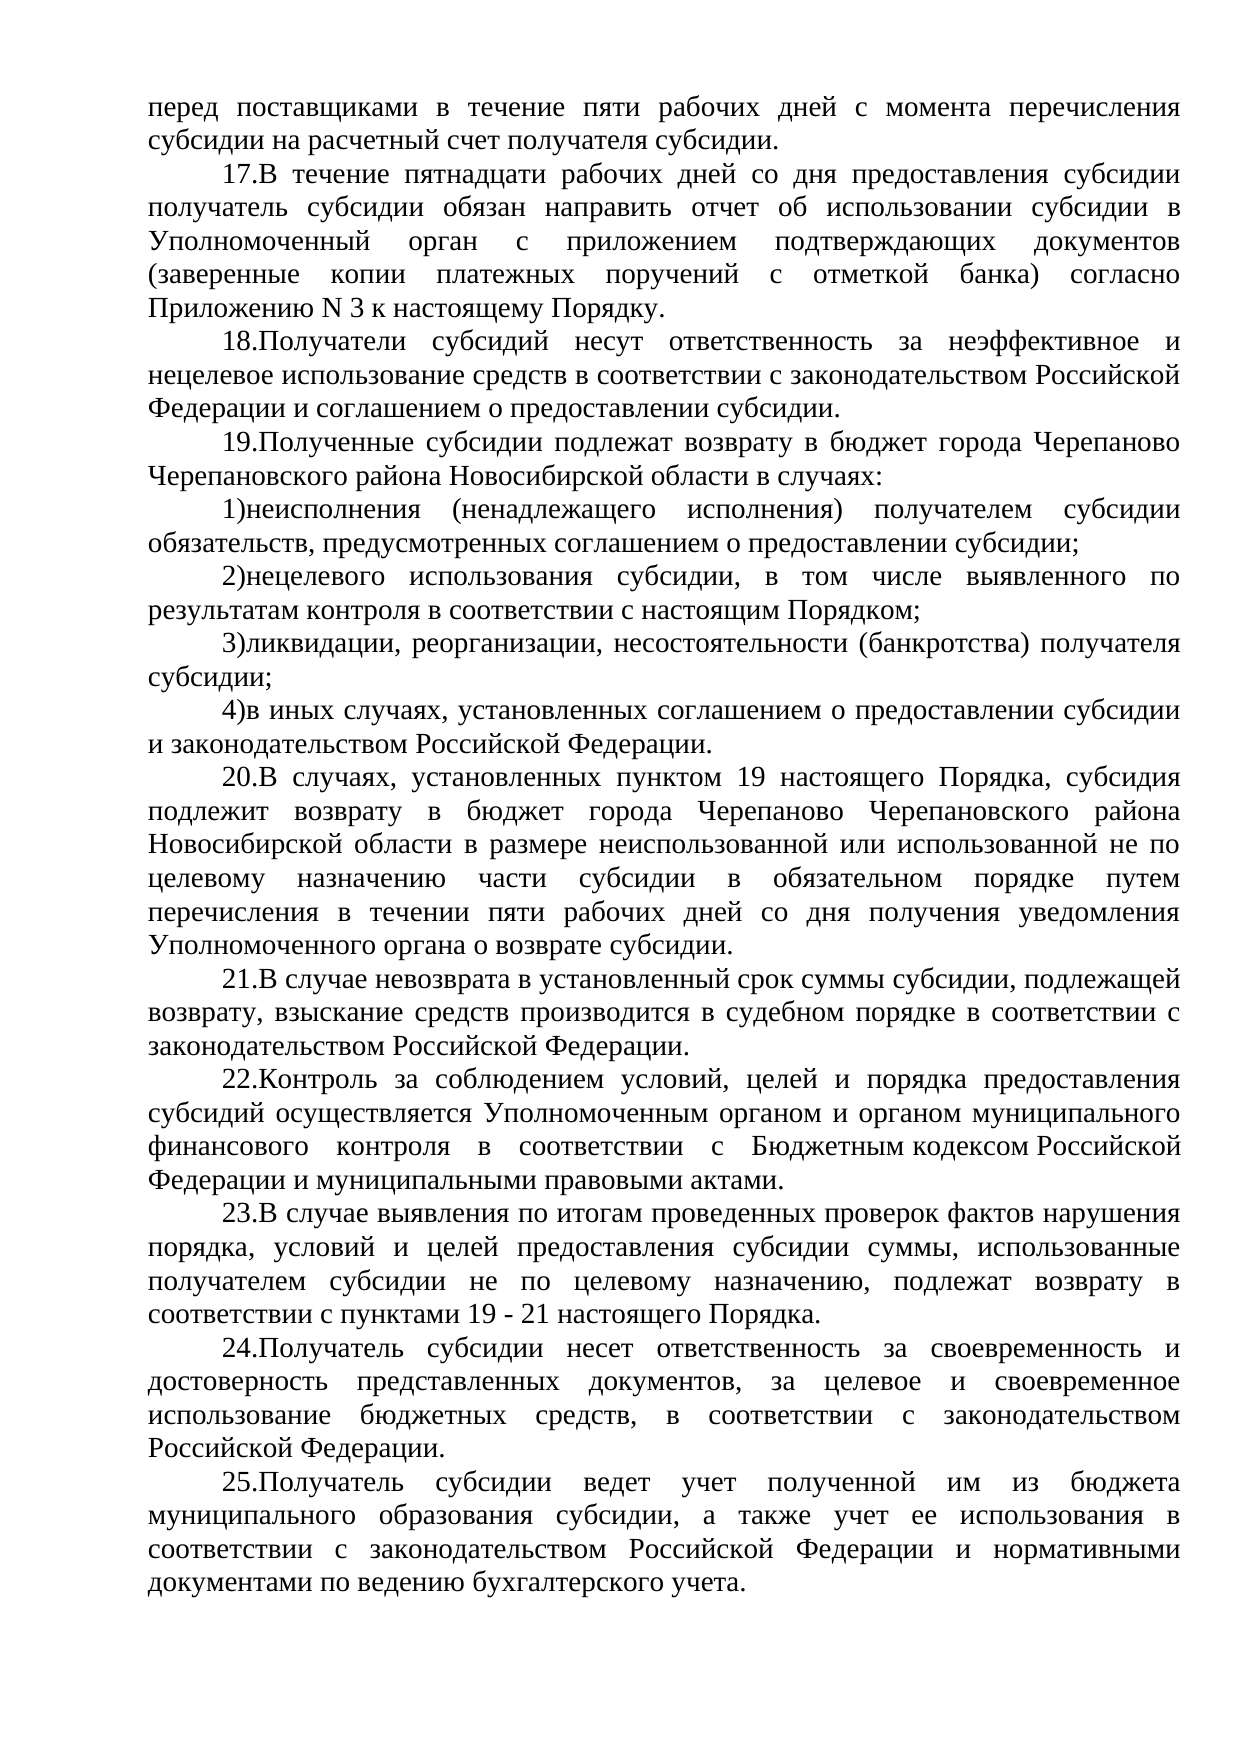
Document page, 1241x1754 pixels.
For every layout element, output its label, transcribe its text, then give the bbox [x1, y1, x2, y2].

text 2)нецелевого использования субсидии, в том числе выявленного по результатам контроля в соответствии с настоящим Порядком; [148, 558, 1181, 625]
text 3)ликвидации, реорганизации, несостоятельности (банкротства) получателя субсидии; [148, 625, 1181, 692]
text 21.В случае невозврата в установленный срок суммы субсидии, подлежащей возврату, взыскание средств производится в судебном порядке в соответствии с законодательством Российской Федерации. [148, 961, 1181, 1061]
text 25.Получатель субсидии ведет учет полученной им из бюджета муниципального образования субсидии, а также учет ее использования в соответствии с законодательством Российской Федерации и нормативными документами по ведению бухгалтерского учета. [148, 1464, 1181, 1598]
text 4)в иных случаях, установленных соглашением о предоставлении субсидии и законодательством Российской Федерации. [148, 692, 1181, 759]
text 22.Контроль за соблюдением условий, целей и порядка предоставления субсидий осуществляется Уполномоченным органом и органом муниципального финансового контроля в соответствии с Бюджетным кодексом Российской Федерации и муниципальными правовыми актами. [148, 1061, 1181, 1196]
text 18.Получатели субсидий несут ответственность за неэффективное и нецелевое использование средств в соответствии с законодательством Российской Федерации и соглашением о предоставлении субсидии. [148, 323, 1181, 424]
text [148, 89, 1181, 156]
text 17.В течение пятнадцати рабочих дней со дня предоставления субсидии получатель субсидии обязан направить отчет об использовании субсидии в Уполномоченный орган с приложением подтверждающих документов (заверенные копии платежных поручений с отметкой банка) согласно Приложению N 3 к настоящему Порядку. [148, 156, 1181, 323]
text 23.В случае выявления по итогам проведенных проверок фактов нарушения порядка, условий и целей предоставления субсидии суммы, использованные получателем субсидии не по целевому назначению, подлежат возврату в соответствии с пунктами 19 - 21 настоящего Порядка. [148, 1196, 1181, 1330]
text 19.Полученные субсидии подлежат возврату в бюджет города Черепаново Черепановского района Новосибирской области в случаях: [148, 424, 1181, 491]
text 20.В случаях, установленных пунктом 19 настоящего Порядка, субсидия подлежит возврату в бюджет города Черепаново Черепановского района Новосибирской области в размере неиспользованной или использованной не по целевому назначению части субсидии в обязательном порядке путем перечисления в течении пяти рабочих дней со дня получения уведомления Уполномоченного органа о возврате субсидии. [148, 759, 1181, 961]
text 24.Получатель субсидии несет ответственность за своевременность и достоверность представленных документов, за целевое и своевременное использование бюджетных средств, в соответствии с законодательством Российской Федерации. [148, 1330, 1181, 1464]
text 1)неисполнения (ненадлежащего исполнения) получателем субсидии обязательств, предусмотренных соглашением о предоставлении субсидии; [148, 491, 1181, 558]
